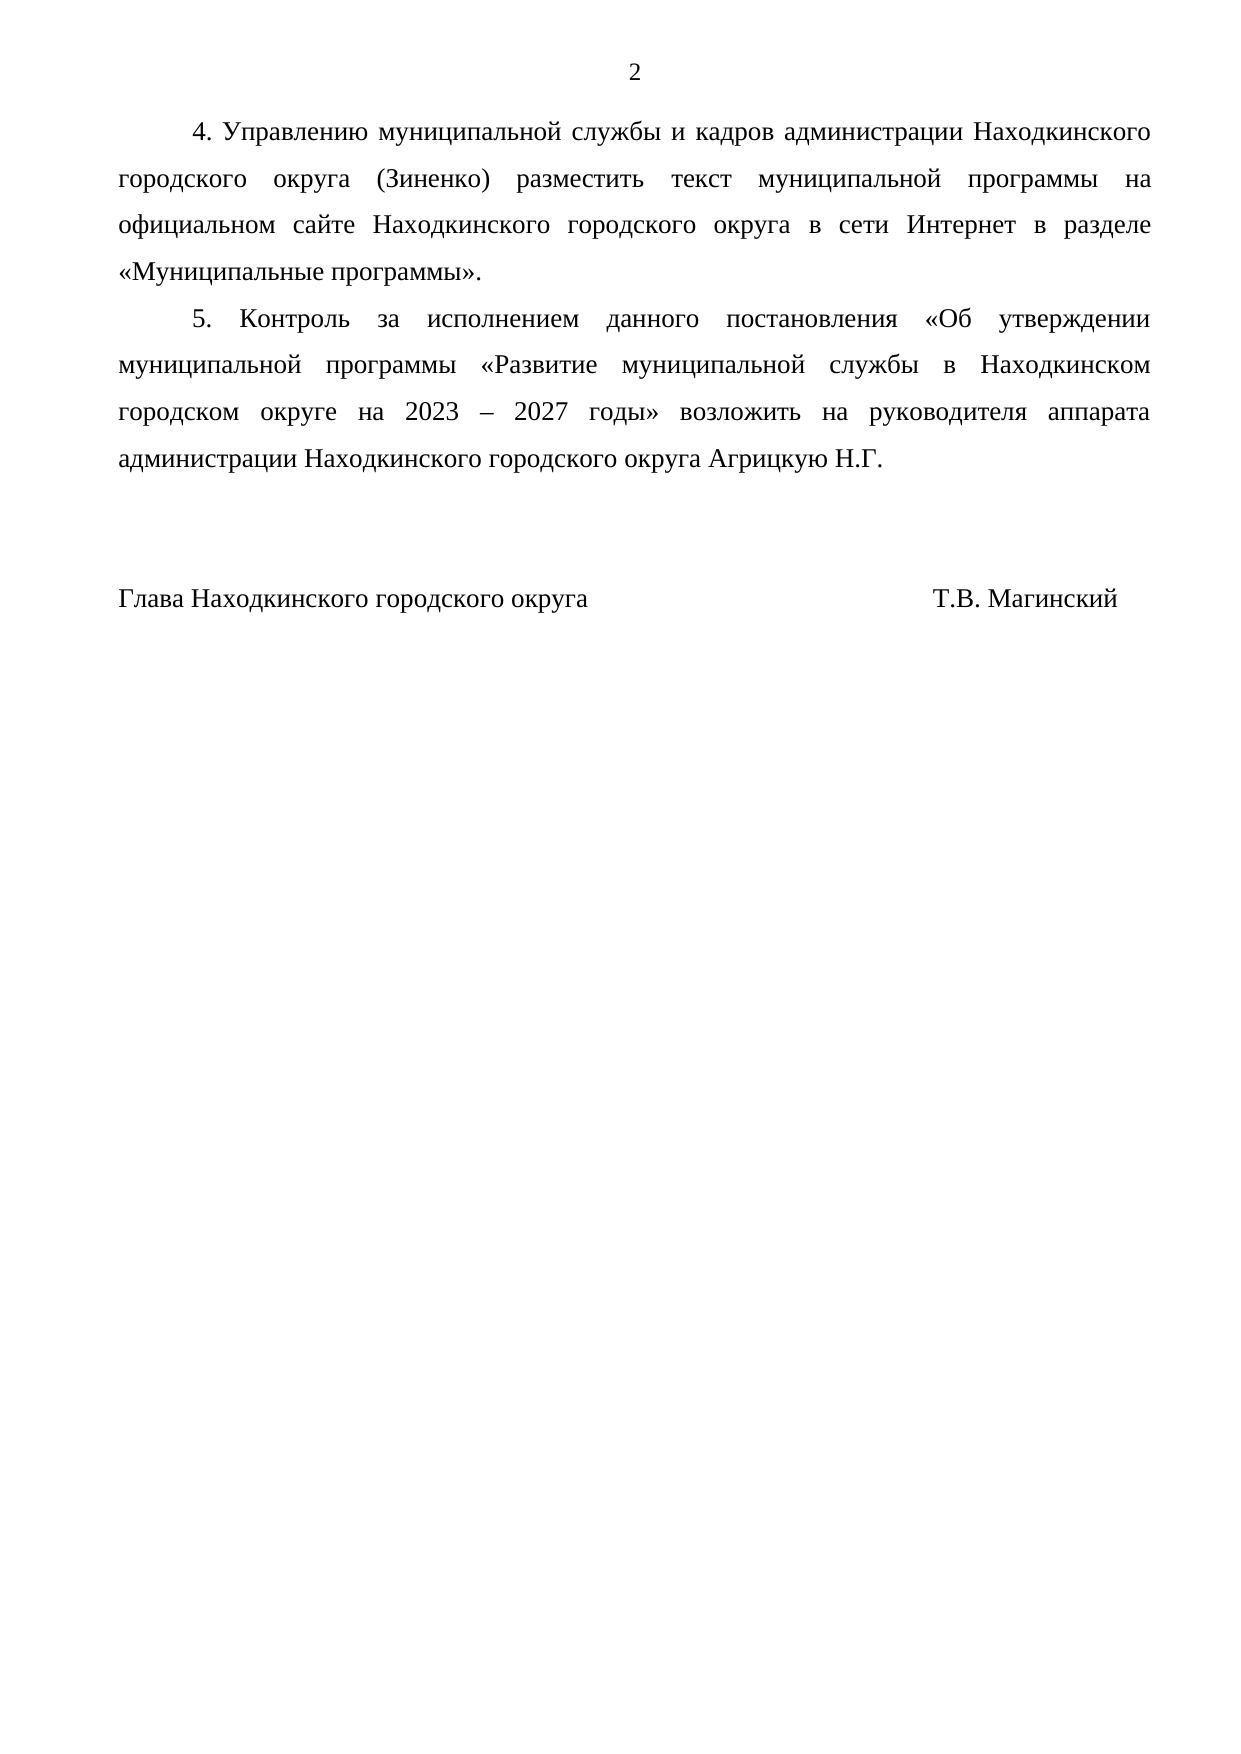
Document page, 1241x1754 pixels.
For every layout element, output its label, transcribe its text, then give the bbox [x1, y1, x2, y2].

list Управлению муниципальной службы и кадров администрации Находкинского городского округа (Зиненко) разместить текст муниципальной программы на официальном сайте Находкинского городского округа в сети Интернет в разделе «Муниципальные программы». [118, 115, 1152, 286]
title Глава Находкинского городского округа Т.В. Магинский [118, 582, 1181, 613]
title 5. Контроль за исполнением данного постановления «Об утверждении муниципальной программы «Развитие муниципальной службы в Находкинском городском округе на 2023 – 2027 годы» возложить на руководителя аппарата администрации Находкинского городского округа Агрицкую Н.Г. [118, 302, 1152, 473]
